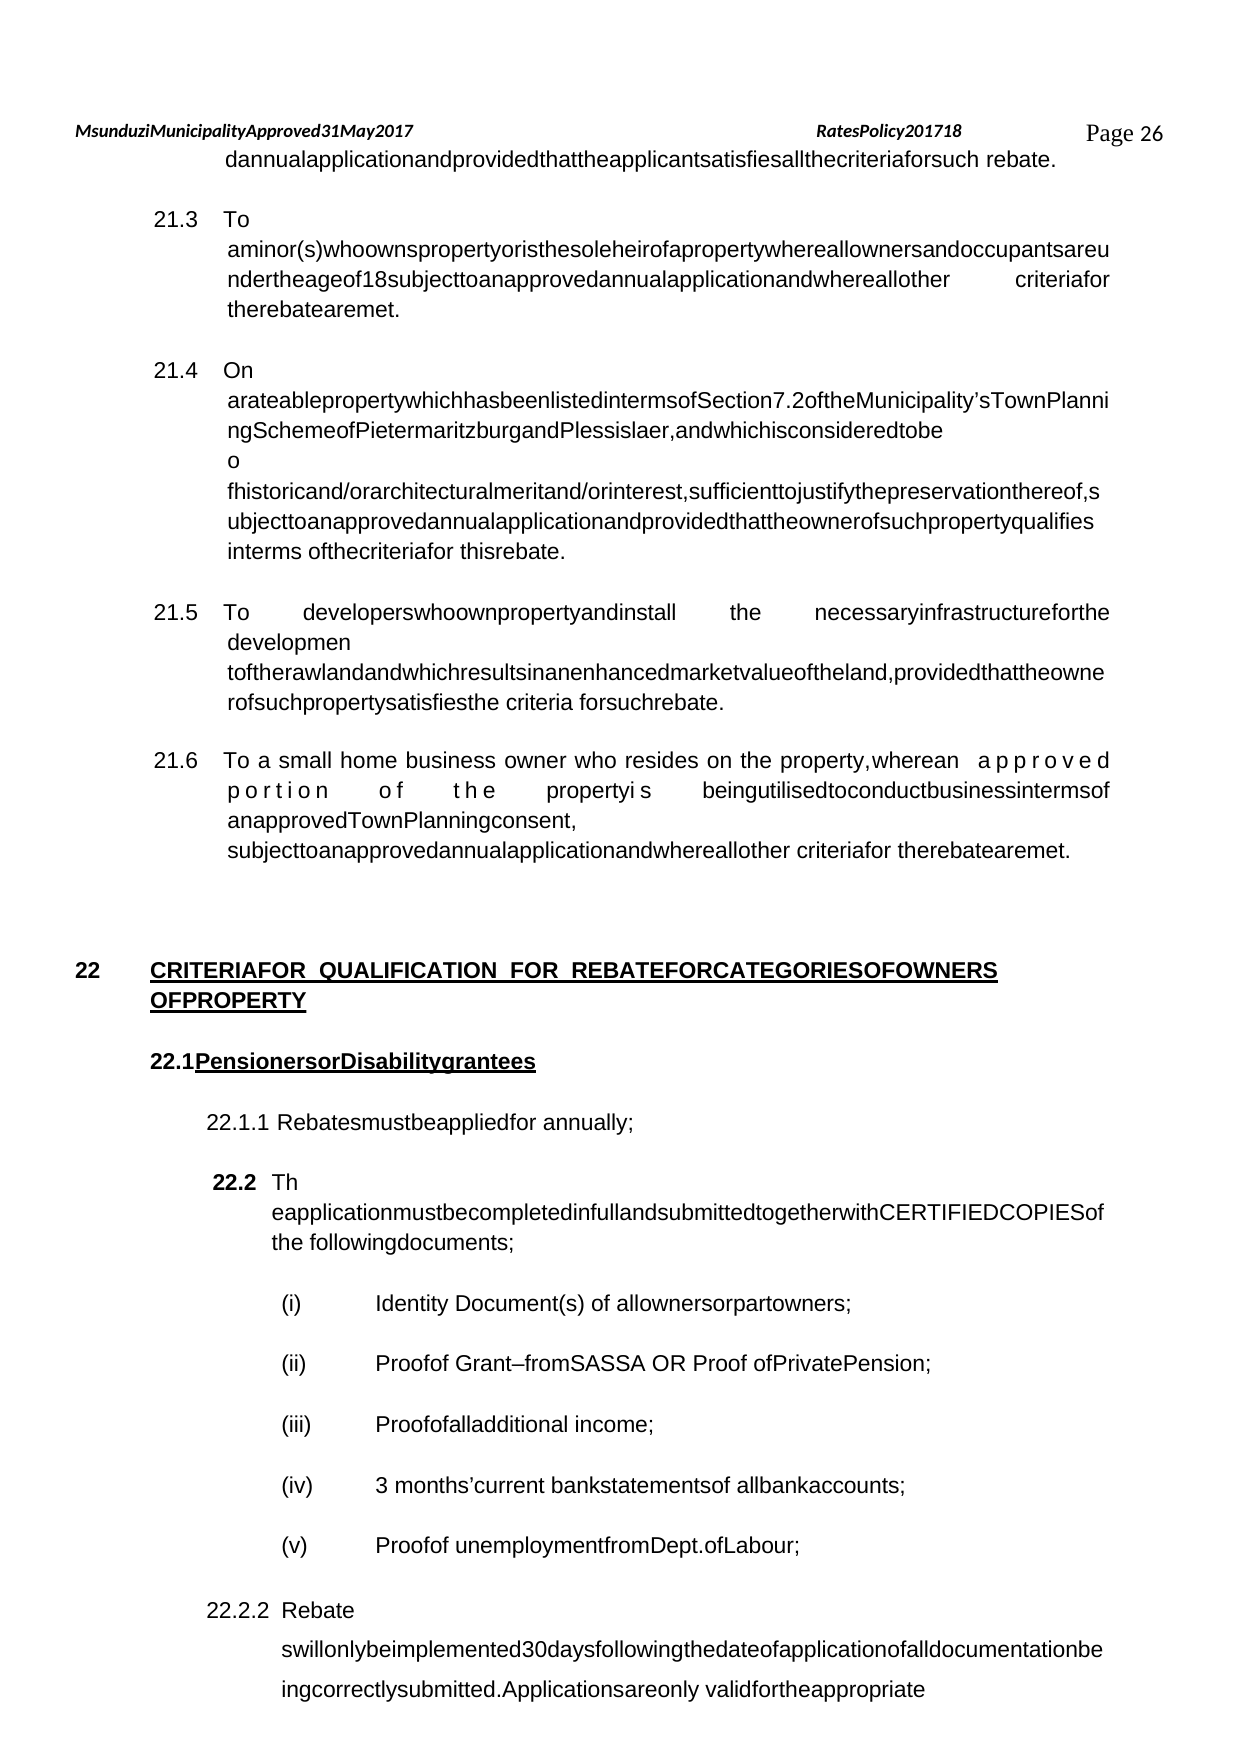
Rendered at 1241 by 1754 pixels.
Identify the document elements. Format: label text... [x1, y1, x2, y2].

list Proofof Grant–fromSASSA OR Proof ofPrivatePension; [281, 1350, 1122, 1377]
subtitle CRITERIAFOR QUALIFICATION FOR REBATEFORCATEGORIESOFOWNERS OFPROPERTY [75, 957, 998, 1013]
list Rebatesmustbeappliedfor annually; [206, 1108, 1122, 1135]
list TheapplicationmustbecompletedinfullandsubmittedtogetherwithCERTIFIEDCOPIESofthe followingdocuments; [212, 1169, 1107, 1256]
list 3 months’current bankstatementsof allbankaccounts; [281, 1472, 1122, 1498]
list Proofof unemploymentfromDept.ofLabour; [281, 1532, 1122, 1558]
list Toaminor(s)whoownspropertyoristhesoleheirofapropertywhereallownersandoccupantsareundertheageof18subjecttoanapprovedannualapplicationandwhereallother criteriafor therebatearemet. [153, 206, 1110, 323]
list Rebateswillonlybeimplemented30daysfollowingthedateofapplicationofalldocumentationbeingcorrectlysubmitted.Applicationsareonly validfortheappropriate [206, 1597, 1107, 1702]
list To developerswhoownpropertyandinstall the necessaryinfrastructureforthe developmentoftherawlandandwhichresultsinanenhancedmarketvalueoftheland,providedthattheownerofsuchpropertysatisfiesthe criteria forsuchrebate. [153, 598, 1110, 715]
list To a small home business owner who resides on the property,wherean approved portion of the propertyis beingutilisedtoconductbusinessintermsof anapprovedTownPlanningconsent, subjecttoanapprovedannualapplicationandwhereallother criteriafor therebatearemet. [153, 747, 1110, 863]
list OnarateablepropertywhichhasbeenlistedintermsofSection7.2oftheMunicipality’sTownPlanningSchemeofPietermaritzburgandPlessislaer,andwhichisconsideredtobe ofhistoricand/orarchitecturalmeritand/orinterest,sufficienttojustifythepreservationthereof,subjecttoanapprovedannualapplicationandprovidedthattheownerofsuchpropertyqualifies interms ofthecriteriafor thisrebate. [153, 357, 1110, 564]
list Identity Document(s) of allownersorpartowners; [281, 1289, 1122, 1316]
list PensionersorDisabilitygrantees [150, 1048, 1122, 1074]
list Proofofalladditional income; [281, 1411, 1122, 1437]
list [153, 146, 1110, 172]
